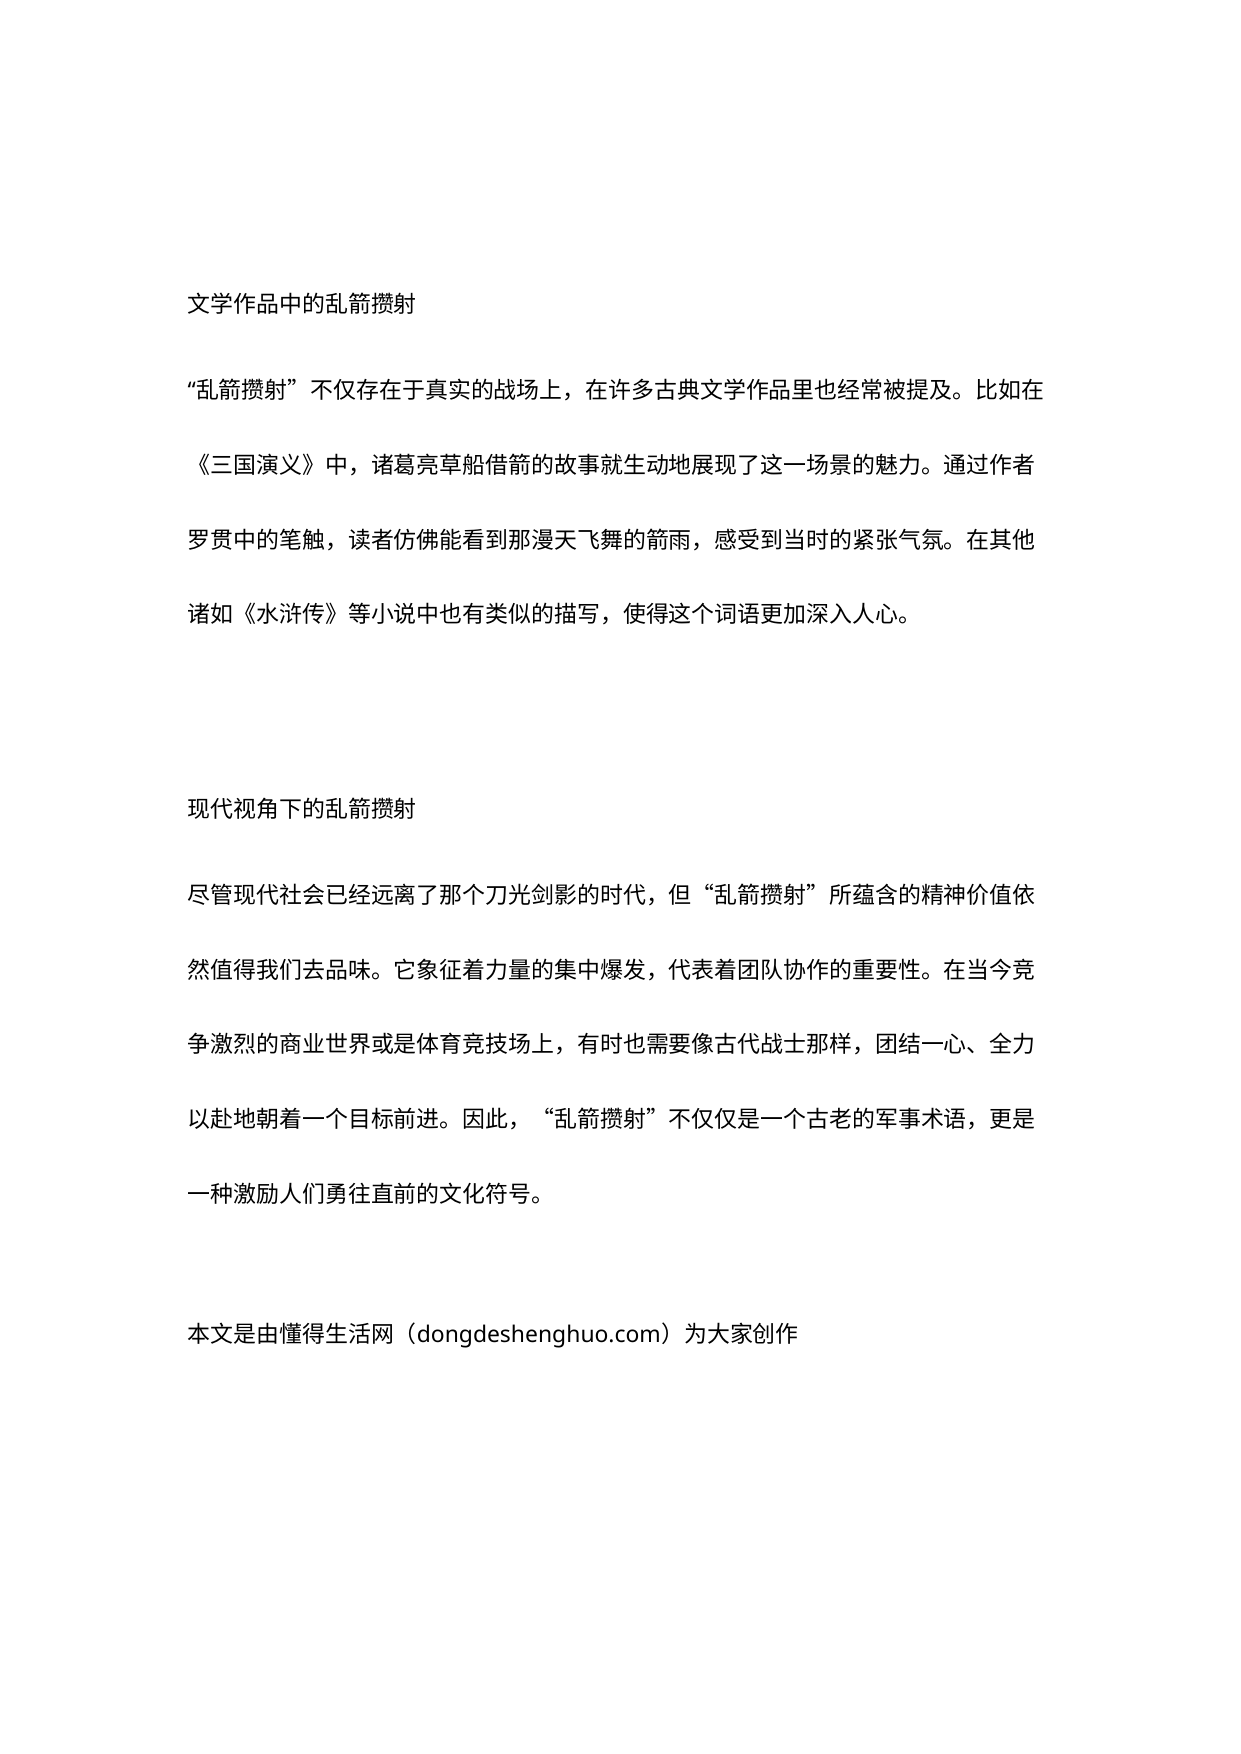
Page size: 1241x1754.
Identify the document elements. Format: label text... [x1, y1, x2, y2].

text 尽管现代社会已经远离了那个刀光剑影的时代，但“乱箭攒射”所蕴含的精神价值依然值得我们去品味。它象征着力量的集中爆发，代表着团队协作的重要性。在当今竞争激烈的商业世界或是体育竞技场上，有时也需要像古代战士那样，团结一心、全力以赴地朝着一个目标前进。因此，“乱箭攒射”不仅仅是一个古老的军事术语，更是一种激励人们勇往直前的文化符号。 [187, 861, 1053, 1225]
text 现代视角下的乱箭攒射 [187, 774, 1053, 839]
text 本文是由懂得生活网（dongdeshenghuo.com）为大家创作 [187, 1300, 1053, 1365]
text 文学作品中的乱箭攒射 [187, 270, 1053, 335]
text “乱箭攒射”不仅存在于真实的战场上，在许多古典文学作品里也经常被提及。比如在《三国演义》中，诸葛亮草船借箭的故事就生动地展现了这一场景的魅力。通过作者罗贯中的笔触，读者仿佛能看到那漫天飞舞的箭雨，感受到当时的紧张气氛。在其他诸如《水浒传》等小说中也有类似的描写，使得这个词语更加深入人心。 [187, 356, 1053, 645]
